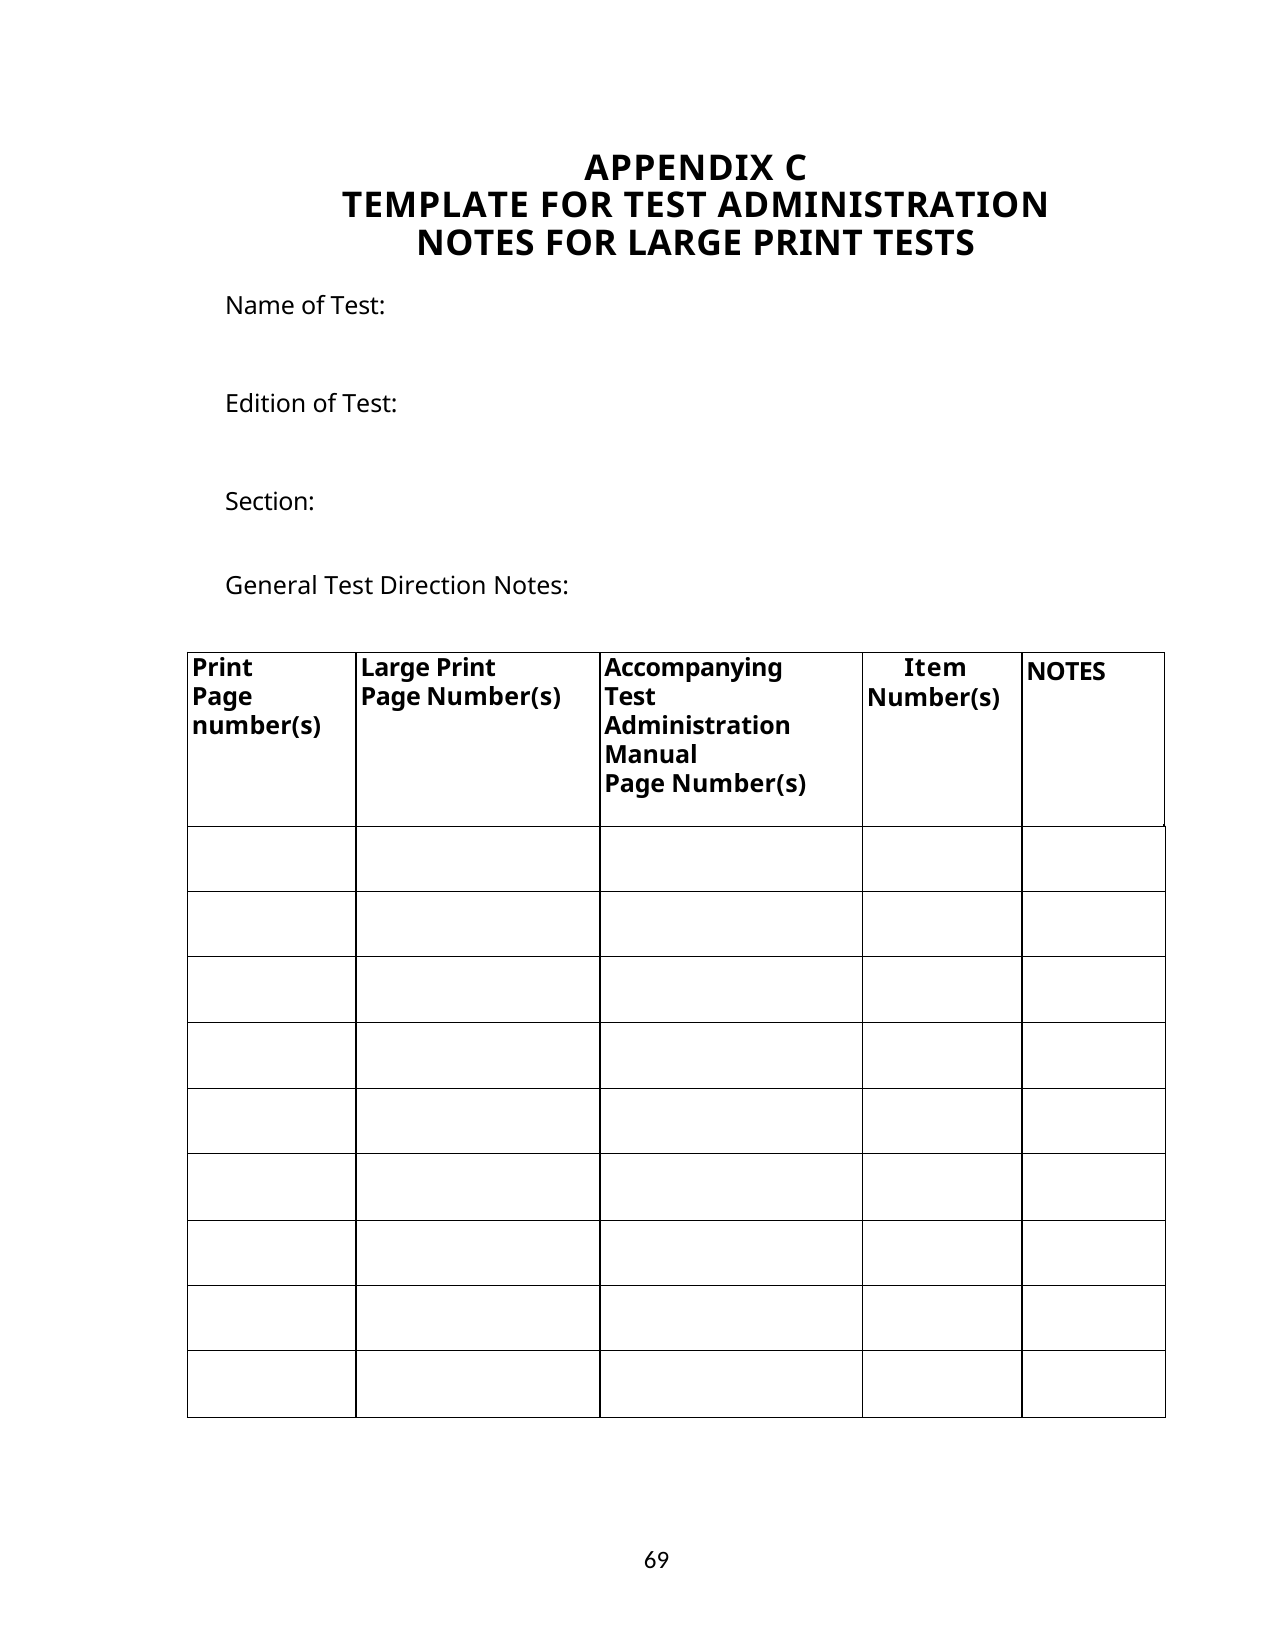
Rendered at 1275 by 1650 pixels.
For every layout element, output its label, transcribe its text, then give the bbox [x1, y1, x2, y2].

table_cell [1023, 957, 1165, 1022]
table_cell [188, 1023, 355, 1088]
table_cell [188, 827, 355, 891]
table_header Large Print Page Number(s) [357, 653, 599, 826]
table_cell [357, 827, 599, 891]
table_cell [188, 1089, 355, 1153]
table_cell [357, 892, 599, 956]
table_cell [863, 827, 1021, 891]
table_cell [601, 957, 862, 1022]
table_cell [863, 1023, 1021, 1088]
text Name of Test: [187, 287, 1166, 322]
table_cell [863, 1221, 1021, 1285]
table_cell [601, 1351, 862, 1417]
text General Test Direction Notes: [187, 568, 1166, 602]
table_cell [188, 1221, 355, 1285]
table_cell [601, 1089, 862, 1153]
table_cell [357, 1089, 599, 1153]
table_cell [357, 1351, 599, 1417]
table_cell [601, 1154, 862, 1220]
table_cell [357, 1154, 599, 1220]
text APPENDIX C [187, 150, 1166, 187]
table_cell [601, 1286, 862, 1350]
table_cell [601, 892, 862, 956]
table_header NOTES [1023, 653, 1164, 826]
table_cell [1023, 1286, 1165, 1350]
table_cell [188, 1351, 355, 1417]
table_cell [188, 957, 355, 1022]
table_cell [357, 957, 599, 1022]
text Section: [187, 483, 1166, 518]
table_cell [357, 1023, 599, 1088]
table_cell [188, 1286, 355, 1350]
table_cell [188, 1154, 355, 1220]
table_cell [1023, 1154, 1165, 1220]
table_cell [1023, 1089, 1165, 1153]
text NOTES FOR LARGE PRINT TESTS [187, 225, 1166, 262]
table_header Print Page number(s) [188, 653, 355, 826]
table_cell [1023, 827, 1165, 891]
table_cell [601, 1221, 862, 1285]
text Edition of Test: [187, 386, 1166, 419]
table_cell [1023, 1221, 1165, 1285]
table_cell [601, 827, 862, 891]
table_header Item Number(s) [863, 653, 1021, 826]
table_cell [863, 1154, 1021, 1220]
table_header Accompanying Test Administration Manual Page Number(s) [601, 653, 862, 826]
table_cell [863, 957, 1021, 1022]
table_cell [188, 892, 355, 956]
text TEMPLATE FOR TEST ADMINISTRATION [187, 187, 1166, 225]
table_cell [1023, 1351, 1165, 1417]
table_cell [1023, 1023, 1165, 1088]
table_cell [863, 1351, 1021, 1417]
table_cell [863, 892, 1021, 956]
table_cell [601, 1023, 862, 1088]
table_cell [1023, 892, 1165, 956]
table_cell [863, 1286, 1021, 1350]
table_cell [357, 1221, 599, 1285]
table_cell [863, 1089, 1021, 1153]
table_cell [357, 1286, 599, 1350]
